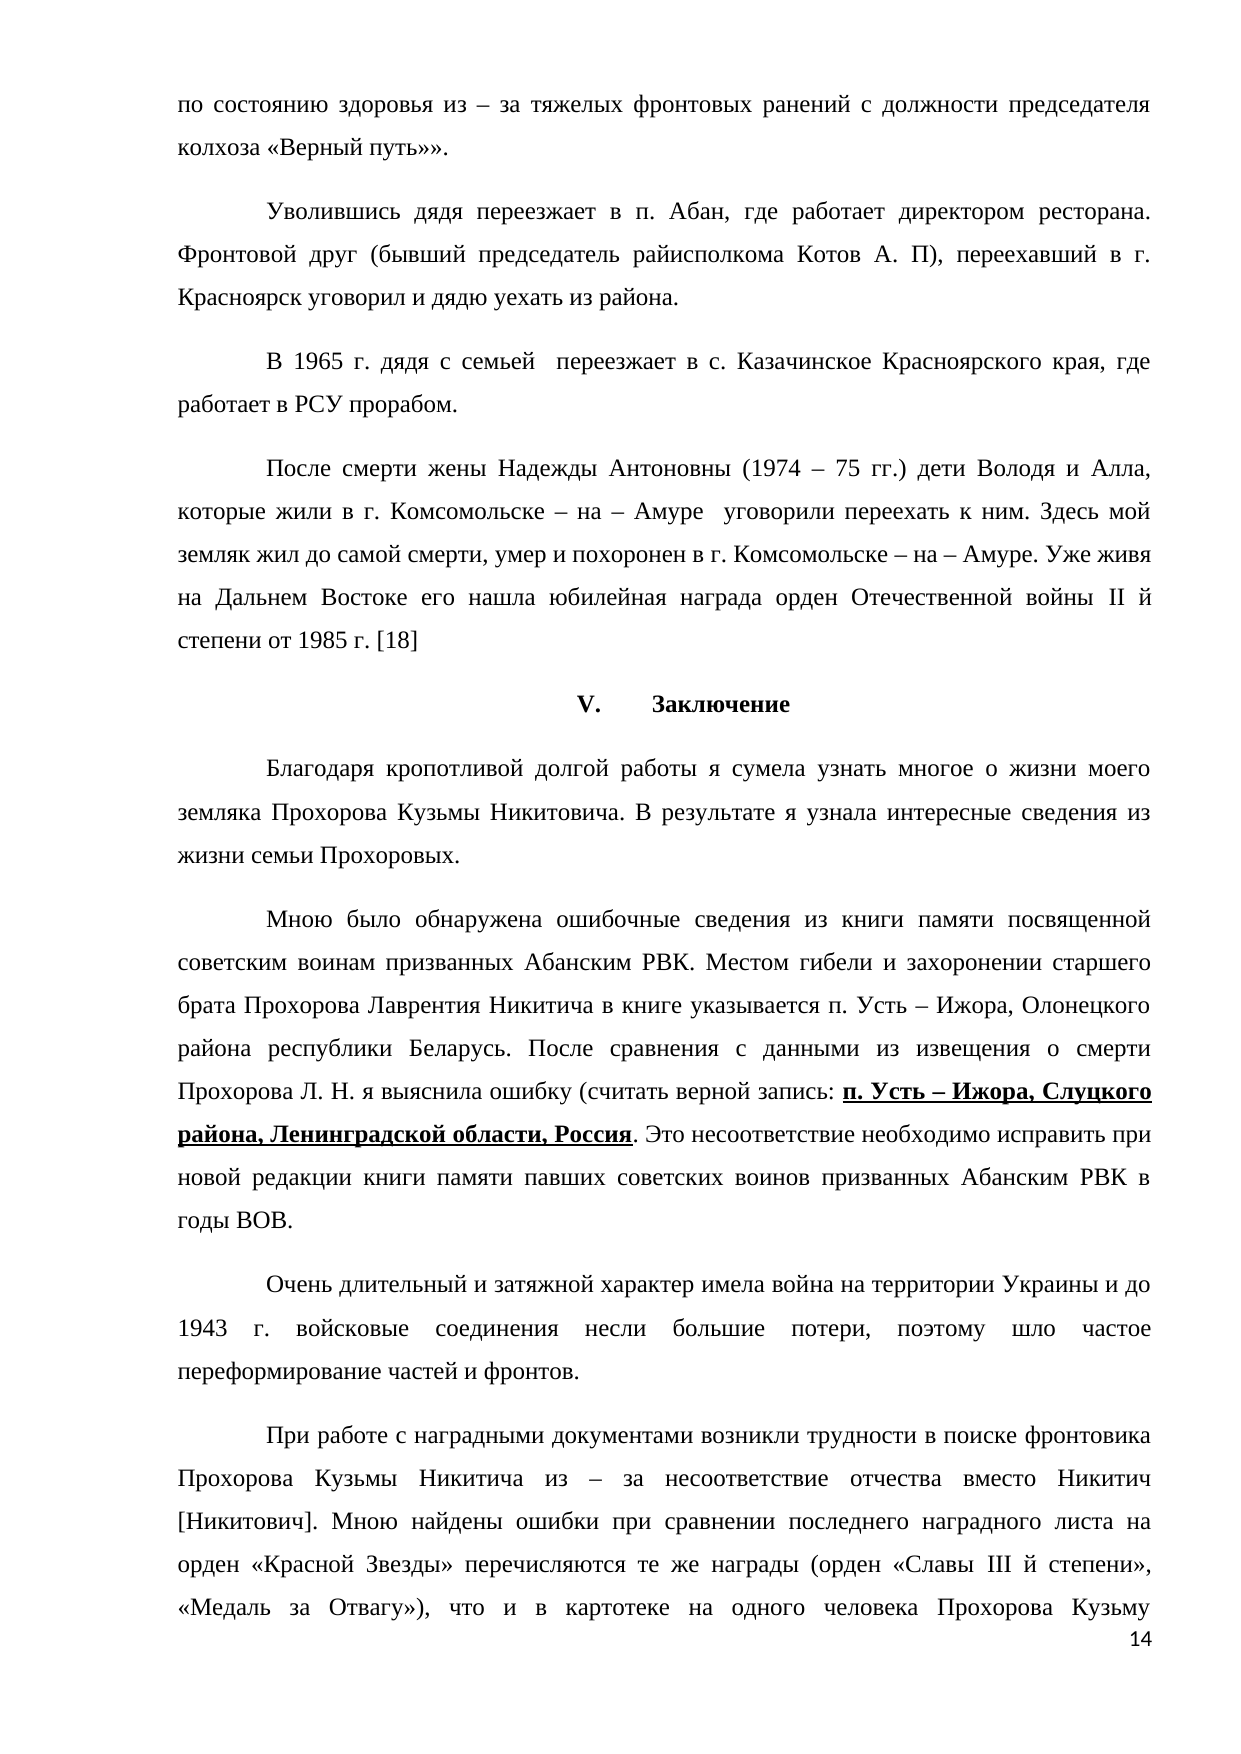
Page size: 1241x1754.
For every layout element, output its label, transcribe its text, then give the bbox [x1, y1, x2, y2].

text Мною было обнаружена ошибочные сведения из книги памяти посвященной советским воинам призванных Абанским РВК. Местом гибели и захоронении старшего брата Прохорова Лаврентия Никитича в книге указывается п. Усть – Ижора, Олонецкого района республики Беларусь. После сравнения с данными из извещения о смерти Прохорова Л. Н. я выяснила ошибку (считать верной запись: п. Усть – Ижора, Слуцкого района, Ленинградской области, Россия. Это несоответствие необходимо исправить при новой редакции книги памяти павших советских воинов призванных Абанским РВК в годы ВОВ. [177, 904, 1152, 1234]
text После смерти жены Надежды Антоновны (1974 – 75 гг.) дети Володя и Алла, которые жили в г. Комсомольске – на – Амуре уговорили переехать к ним. Здесь мой земляк жил до самой смерти, умер и похоронен в г. Комсомольске – на – Амуре. Уже живя на Дальнем Востоке его нашла юбилейная награда орден Отечественной войны II й степени от 1985 г. [18] [177, 453, 1152, 654]
text В 1965 г. дядя с семьей переезжает в с. Казачинское Красноярского края, где работает в РСУ прорабом. [177, 346, 1152, 418]
text Уволившись дядя переезжает в п. Абан, где работает директором ресторана. Фронтовой друг (бывший председатель райисполкома Котов А. П), переехавший в г. Красноярск уговорил и дядю уехать из района. [177, 196, 1152, 311]
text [177, 1420, 1152, 1621]
text Очень длительный и затяжной характер имела война на территории Украины и до 1943 г. войсковые соединения несли большие потери, поэтому шло частое переформирование частей и фронтов. [177, 1269, 1152, 1384]
text Благодаря кропотливой долгой работы я сумела узнать многое о жизни моего земляка Прохорова Кузьмы Никитовича. В результате я узнала интересные сведения из жизни семьи Прохоровых. [177, 753, 1152, 868]
list Заключение [215, 689, 1152, 718]
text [177, 89, 1152, 161]
